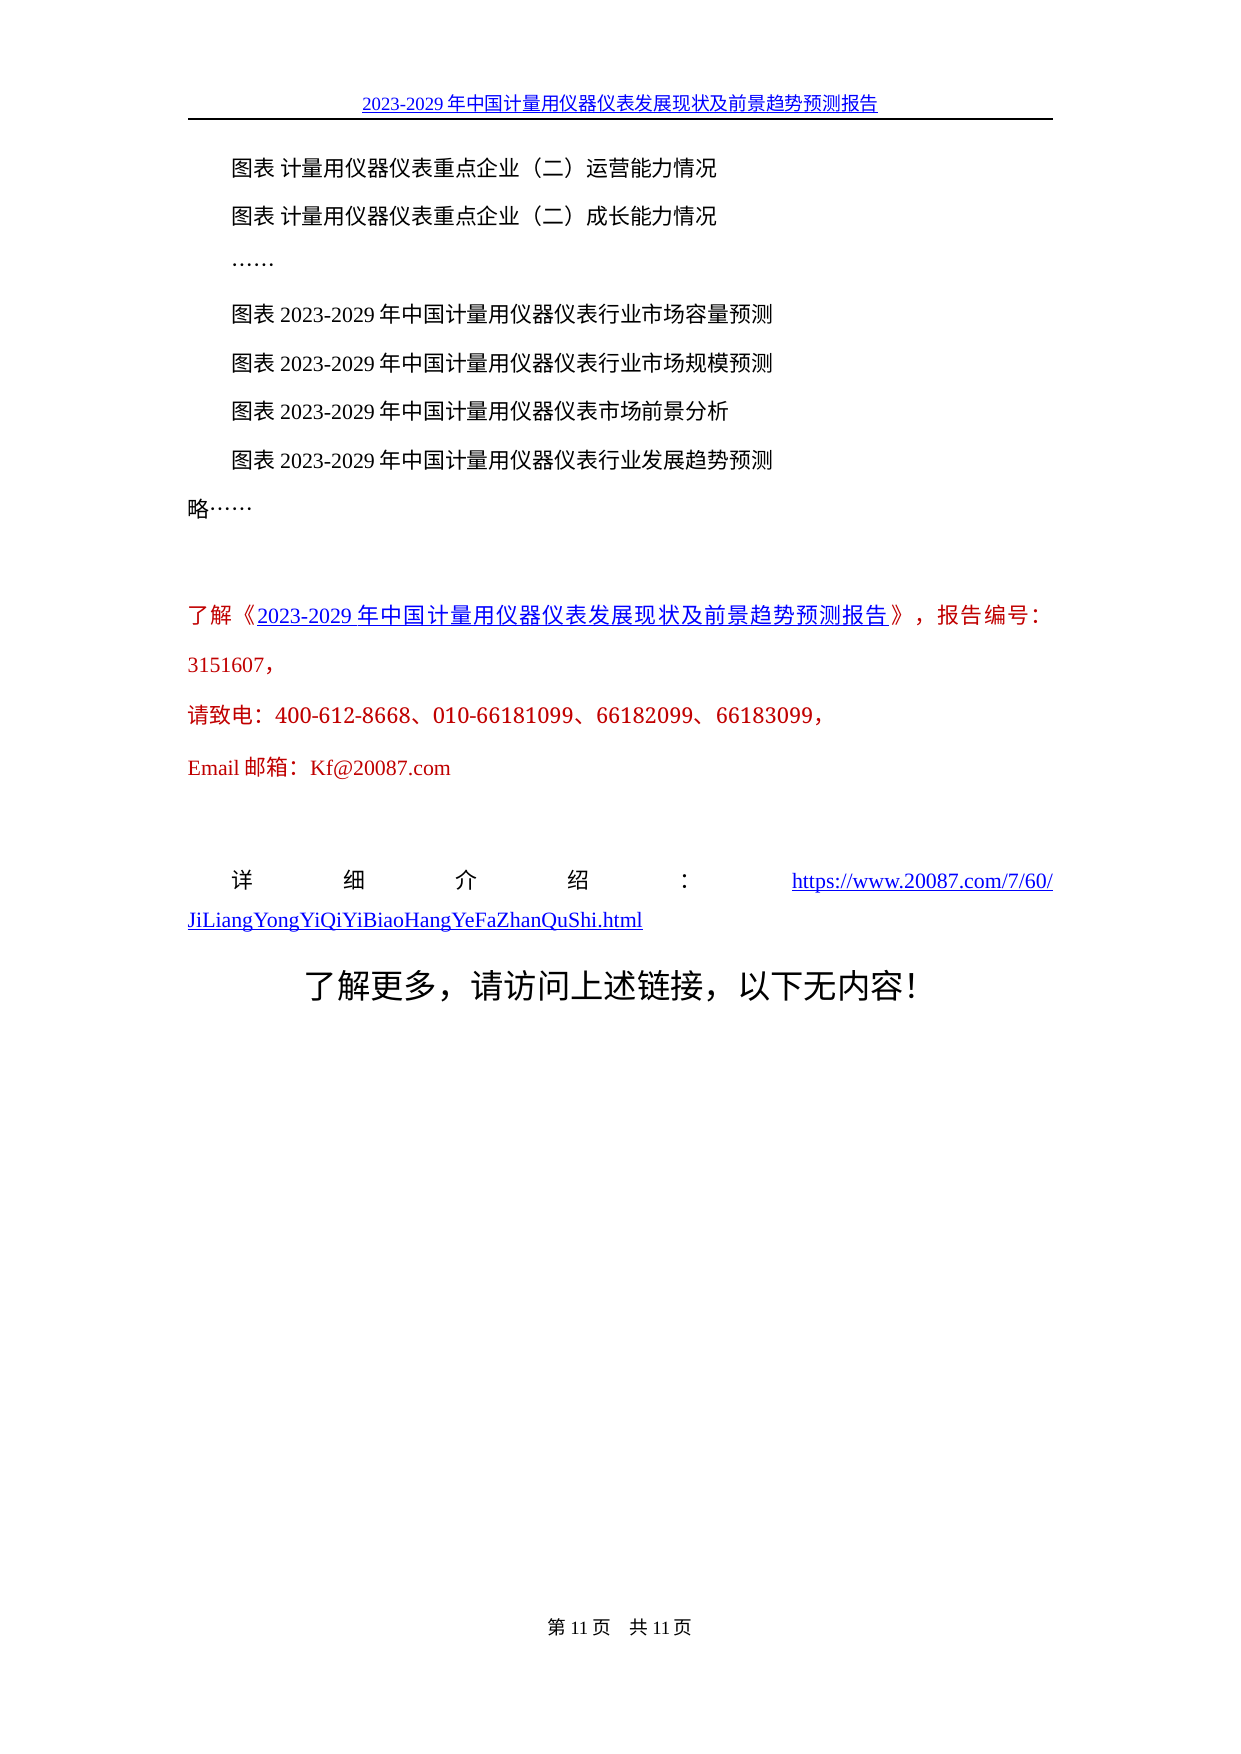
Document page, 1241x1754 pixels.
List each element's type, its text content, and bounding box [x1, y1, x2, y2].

text Email邮箱：Kf@20087.com [187, 750, 1053, 782]
text 请致电：400-612-8668、010-66181099、66182099、66183099， [187, 698, 1053, 731]
text 了解《2023-2029年中国计量用仪器仪表发展现状及前景趋势预测报告》，报告编号：3151607， [187, 598, 1053, 679]
text 详细介绍：https://www.20087.com/7/60/JiLiangYongYiQiYiBiaoHangYeFaZhanQuShi.html [187, 863, 1053, 936]
title 了解更多，请访问上述链接，以下无内容！ [187, 952, 1053, 1017]
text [187, 150, 1053, 524]
